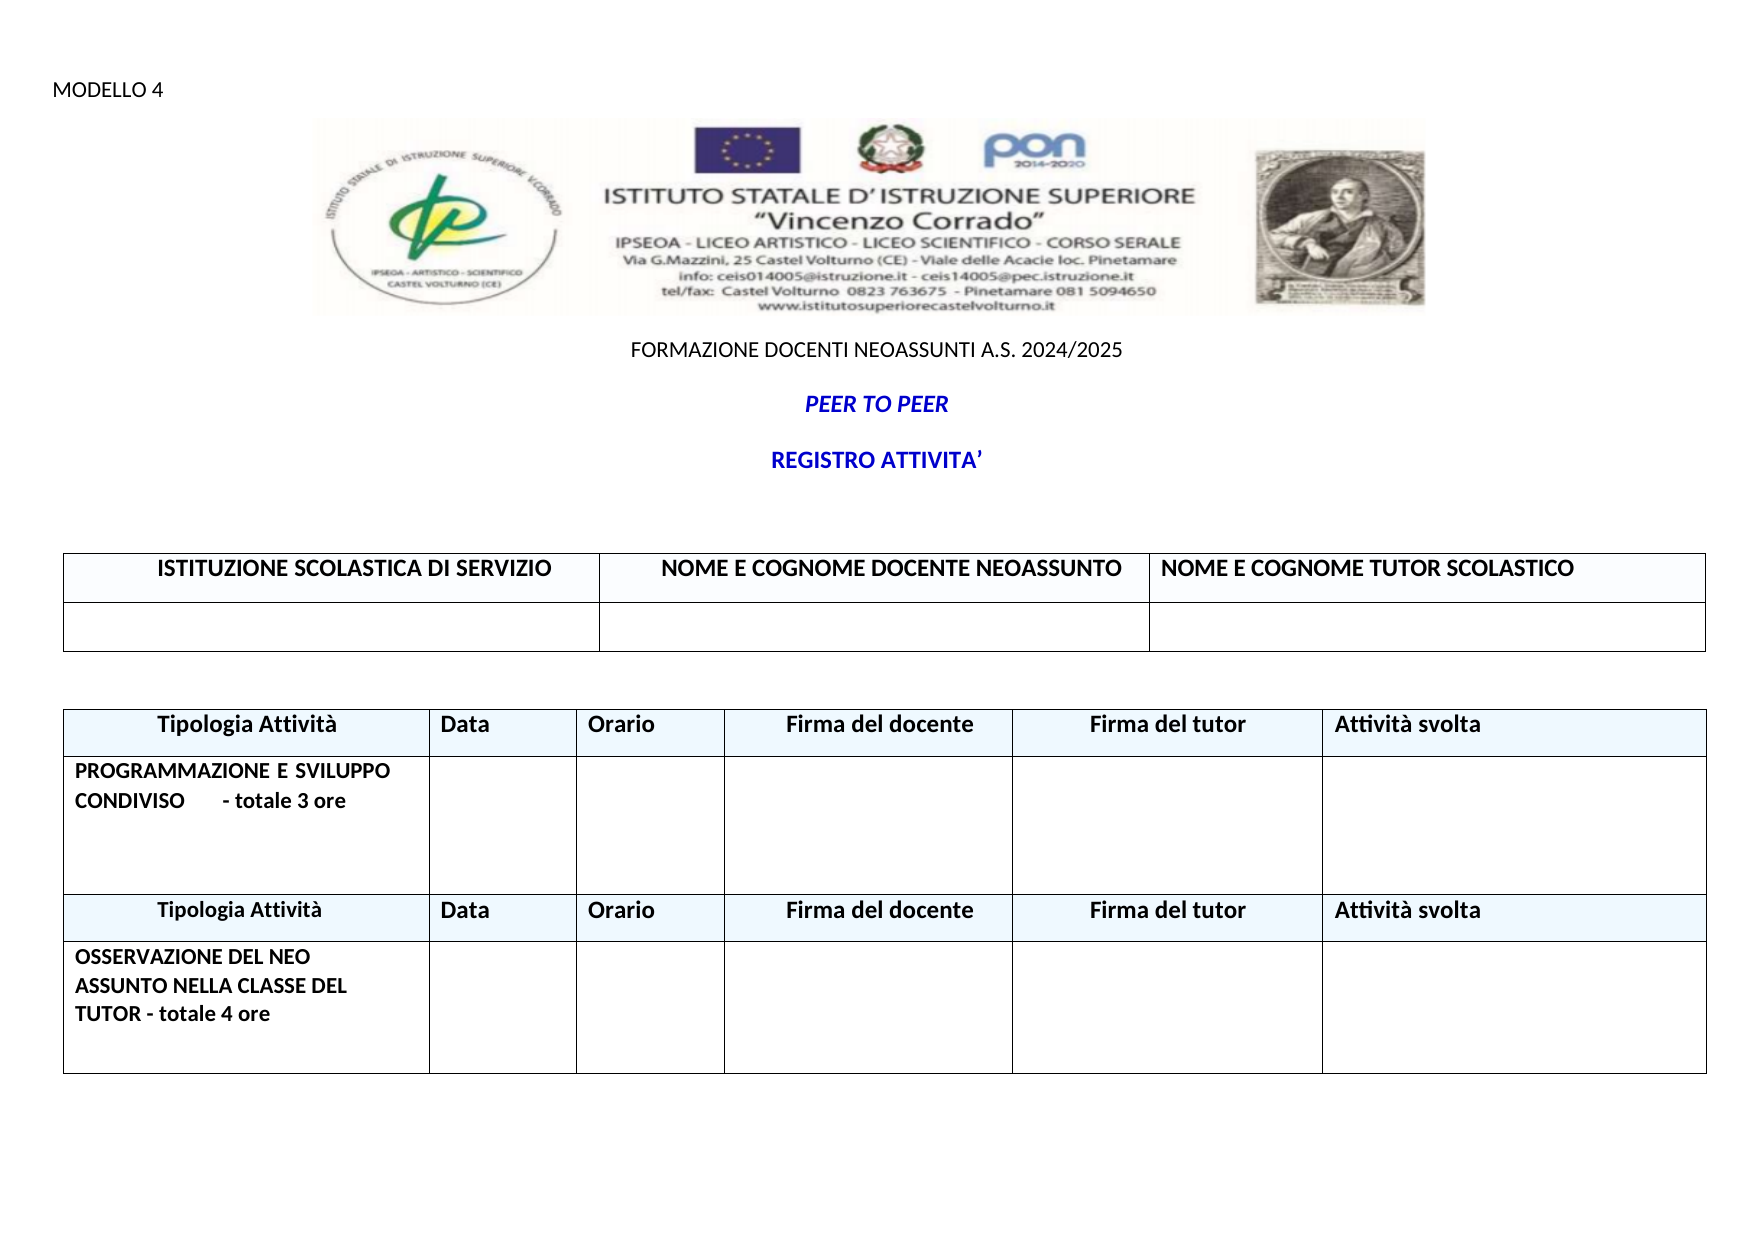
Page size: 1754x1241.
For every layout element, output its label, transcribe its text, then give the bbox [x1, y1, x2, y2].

table_cell [430, 757, 576, 894]
table_header NOME E COGNOME DOCENTE NEOASSUNTO [600, 554, 1149, 602]
table_header Firma del docente [725, 710, 1012, 756]
table_header ISTITUZIONE SCOLASTICA DI SERVIZIO [64, 554, 599, 602]
table_cell Tipologia Attività [64, 895, 429, 941]
table_cell [725, 757, 1012, 894]
table_cell [430, 942, 576, 1073]
text PEER TO PEER [52, 388, 1702, 419]
table_cell Firma del tutor [1013, 895, 1322, 941]
table_cell [577, 942, 724, 1073]
table_header Data [430, 710, 576, 756]
table_cell [1323, 942, 1706, 1073]
table_header Orario [577, 710, 724, 756]
text FORMAZIONE DOCENTI NEOASSUNTI A.S. 2024/2025 [52, 335, 1702, 363]
table_cell Orario [577, 895, 724, 941]
table_cell [577, 757, 724, 894]
picture [246, 103, 1508, 336]
table_header Attività svolta [1323, 710, 1706, 756]
text REGISTRO ATTIVITA’ [52, 444, 1702, 474]
table_cell Firma del docente [725, 895, 1012, 941]
table_cell [1150, 603, 1705, 651]
table_header NOME E COGNOME TUTOR SCOLASTICO [1150, 554, 1705, 602]
table_header Tipologia Attività [64, 710, 429, 756]
table_cell PROGRAMMAZIONE E SVILUPPO CONDIVISO - totale 3 ore [64, 757, 429, 894]
table_cell OSSERVAZIONE DEL NEO ASSUNTO NELLA CLASSE DEL TUTOR - totale 4 ore [64, 942, 429, 1073]
table_cell [1323, 757, 1706, 894]
table_cell [1013, 942, 1322, 1073]
table_cell Attività svolta [1323, 895, 1706, 941]
table_cell [600, 603, 1149, 651]
table_cell [1013, 757, 1322, 894]
table_header Firma del tutor [1013, 710, 1322, 756]
table_cell [725, 942, 1012, 1073]
table_cell [64, 603, 599, 651]
table_cell Data [430, 895, 576, 941]
